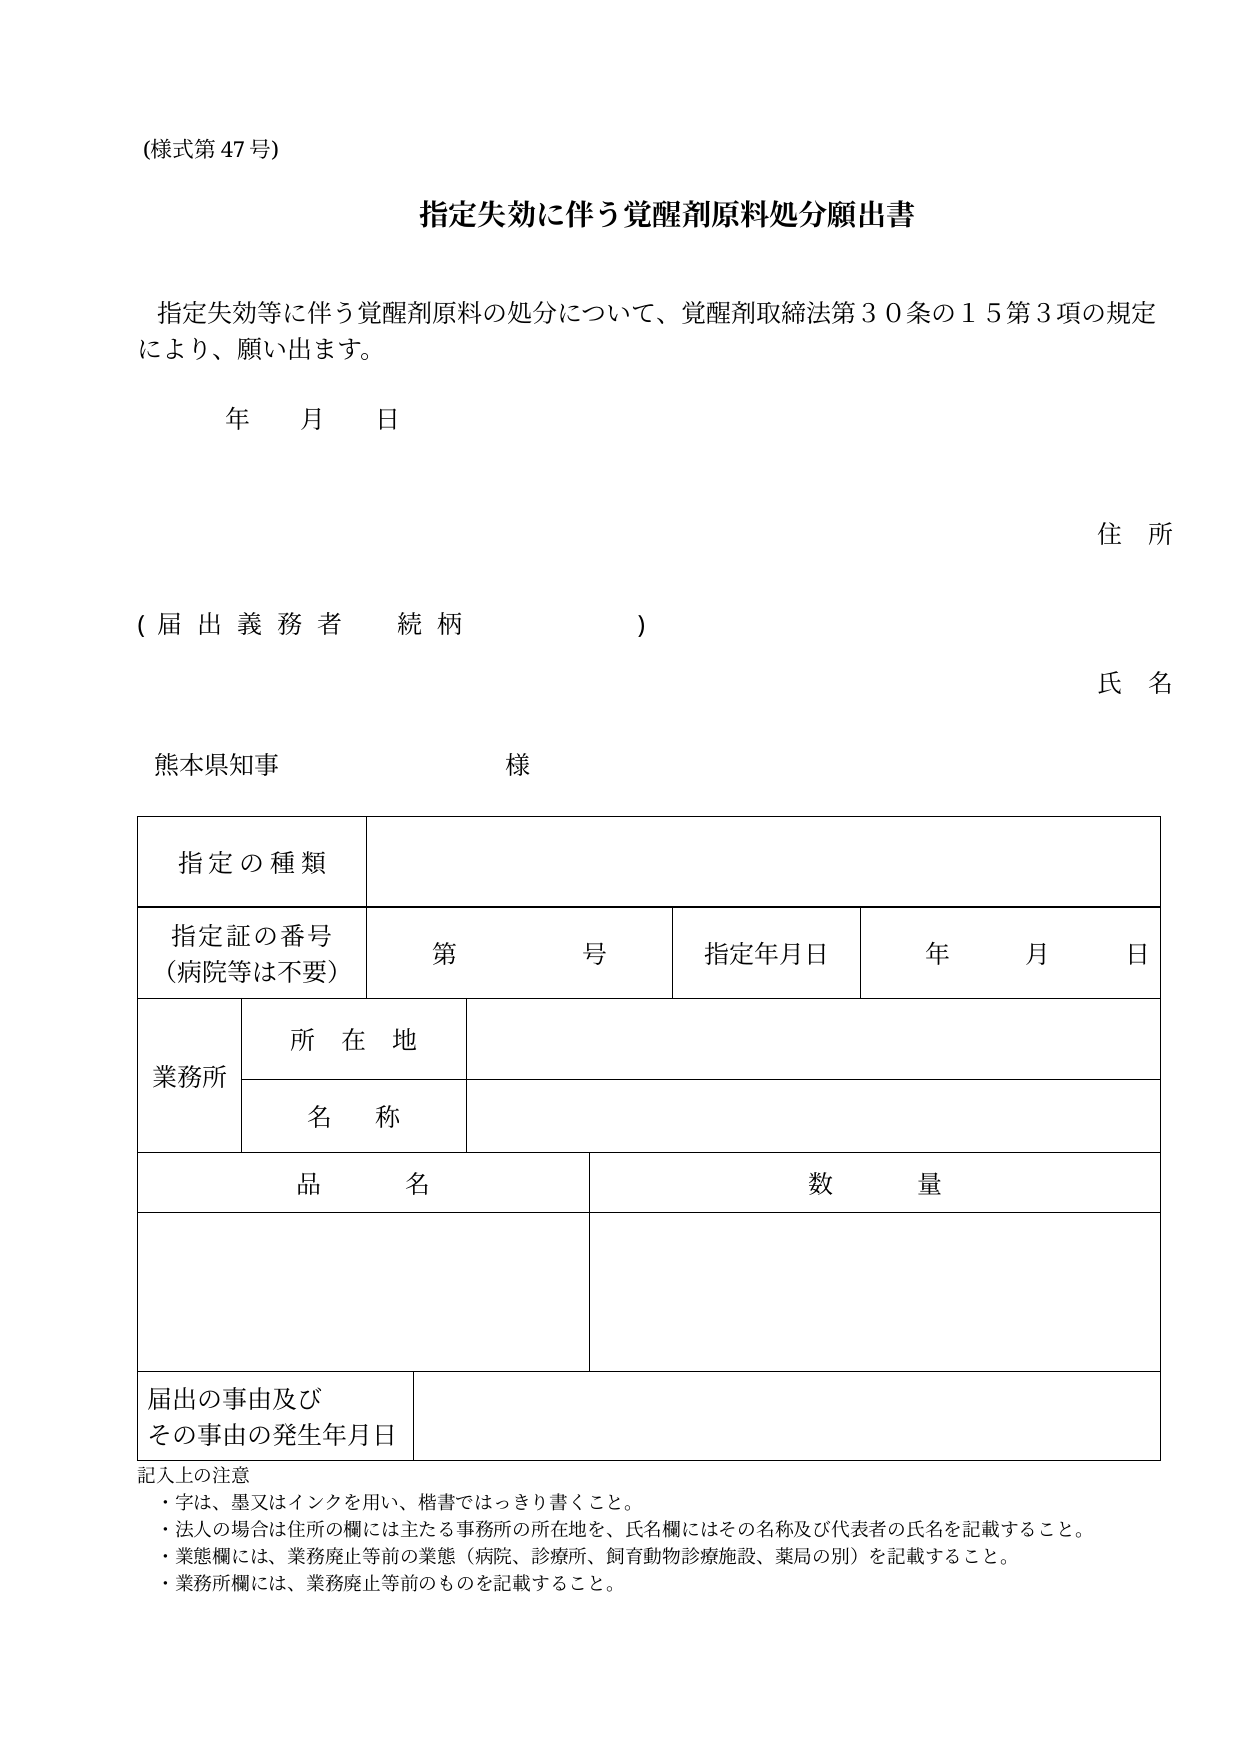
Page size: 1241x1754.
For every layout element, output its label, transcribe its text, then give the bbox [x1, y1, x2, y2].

table_cell [590, 1213, 1160, 1371]
text 指定失効に伴う覚醒剤原料処分願出書 [137, 192, 1197, 234]
text 住所 [137, 503, 1197, 563]
table_cell 数量 [590, 1153, 1160, 1212]
table_cell 指定年月日 [673, 908, 860, 998]
table_cell 品名 [138, 1153, 589, 1212]
text ・字は、墨又はインクを用い、楷書ではっきり書くこと。 [137, 1488, 1197, 1515]
table_header 指定の種類 [138, 817, 366, 906]
text ・業務所欄には、業務廃止等前のものを記載すること。 [137, 1569, 1197, 1596]
table_cell 年 月 日 [861, 908, 1160, 998]
text により、願い出ます。 [137, 329, 1197, 365]
table_cell 業務所 [138, 999, 241, 1152]
text 熊本県知事 様 [154, 746, 1197, 782]
table_cell 所在地 [242, 999, 466, 1079]
text ・業態欄には、業務廃止等前の業態（病院、診療所、飼育動物診療施設、薬局の別）を記載すること。 [137, 1542, 1197, 1569]
table_cell 名称 [242, 1080, 466, 1152]
text 記入上の注意 [137, 1461, 1197, 1488]
table_header [367, 817, 1160, 906]
text 氏名 [137, 652, 1197, 712]
table_cell [467, 1080, 1160, 1152]
text (届出義務者 続柄 ) [137, 563, 1197, 652]
table_cell [414, 1372, 1160, 1460]
text 年 月 日 [137, 399, 1197, 435]
text 指定失効等に伴う覚醒剤原料の処分について、覚醒剤取締法第３０条の１５第３項の規定 [137, 293, 1197, 329]
text ・法人の場合は住所の欄には主たる事務所の所在地を、氏名欄にはその名称及び代表者の氏名を記載すること。 [137, 1515, 1197, 1542]
table_cell [138, 1213, 589, 1371]
text (様式第47号) [137, 132, 1197, 163]
table_cell [467, 999, 1160, 1079]
table_cell 届出の事由及び その事由の発生年月日 [138, 1372, 413, 1460]
table_cell 指定証の番号 （病院等は不要） [138, 908, 366, 998]
table_cell 第 号 [367, 908, 672, 998]
